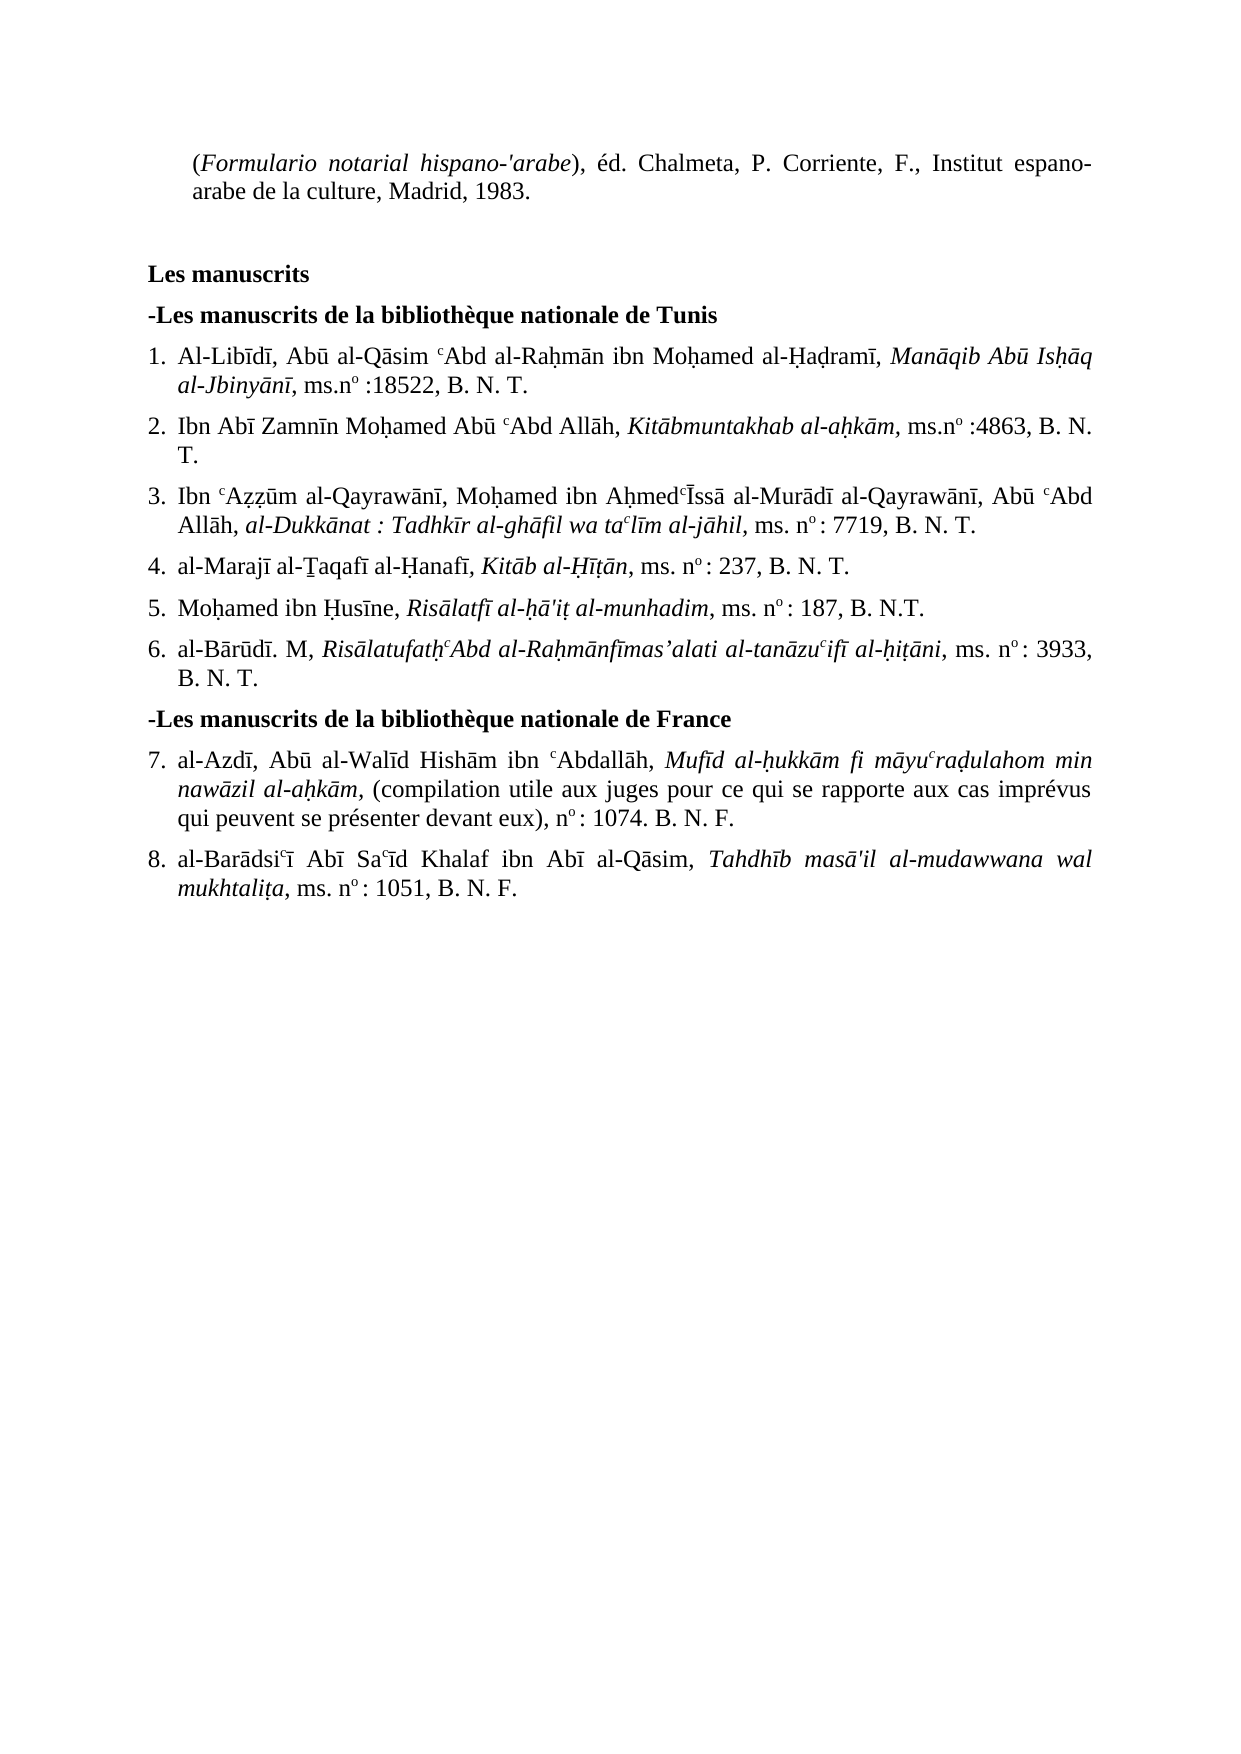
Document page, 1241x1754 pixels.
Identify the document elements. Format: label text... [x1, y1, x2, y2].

text Les manuscrits [148, 259, 1093, 288]
text -Les manuscrits de la bibliothèque nationale de France [148, 704, 1093, 733]
list al-Bārūdī. M, RisālatufatḥcAbd al-Raḥmānfīmas’alati al-tanāzucifī al-ḥiṭāni, ms. no : 3933, B. N. T. [148, 634, 1093, 691]
list al-Marajī al-Ṯaqafī al-Ḥanafī, Kitāb al-Ḥīṭān, ms. no : 237, B. N. T. [148, 551, 1093, 580]
list Al-Libīdī, Abū al-Qāsim cAbd al-Raḥmān ibn Moḥamed al-Ḥaḍramī, Manāqib Abū Isḥāq al-Jbinyānī, ms.no :18522, B. N. T. [148, 341, 1093, 399]
list al-Barādsicī Abī Sacīd Khalaf ibn Abī al-Qāsim, Tahdhīb masā'il al-mudawwana wal mukhtaliṭa, ms. no : 1051, B. N. F. [148, 844, 1093, 901]
list Ibn Abī Zamnīn Moḥamed Abū cAbd Allāh, Kitābmuntakhab al-aḥkām, ms.no :4863, B. N. T. [148, 411, 1093, 469]
text -Les manuscrits de la bibliothèque nationale de Tunis [148, 300, 1093, 329]
list Ibn cAẓẓūm al-Qayrawānī, Moḥamed ibn AḥmedcĪssā al-Murādī al-Qayrawānī, Abū cAbd Allāh, al-Dukkānat : Tadhkīr al-ghāfil wa taclīm al-jāhil, ms. no : 7719, B. N. T. [148, 481, 1093, 539]
list al-Azdī, Abū al-Walīd Hishām ibn cAbdallāh, Mufīd al-ḥukkām fi māyucraḍulahom min nawāzil al-aḥkām, (compilation utile aux juges pour ce qui se rapporte aux cas imprévus qui peuvent se présenter devant eux), no : 1074. B. N. F. [148, 745, 1093, 831]
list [154, 148, 1093, 205]
list Moḥamed ibn Ḥusīne, Risālatfī al-ḥā'iṭ al-munhadim, ms. no : 187, B. N.T. [148, 593, 1093, 621]
